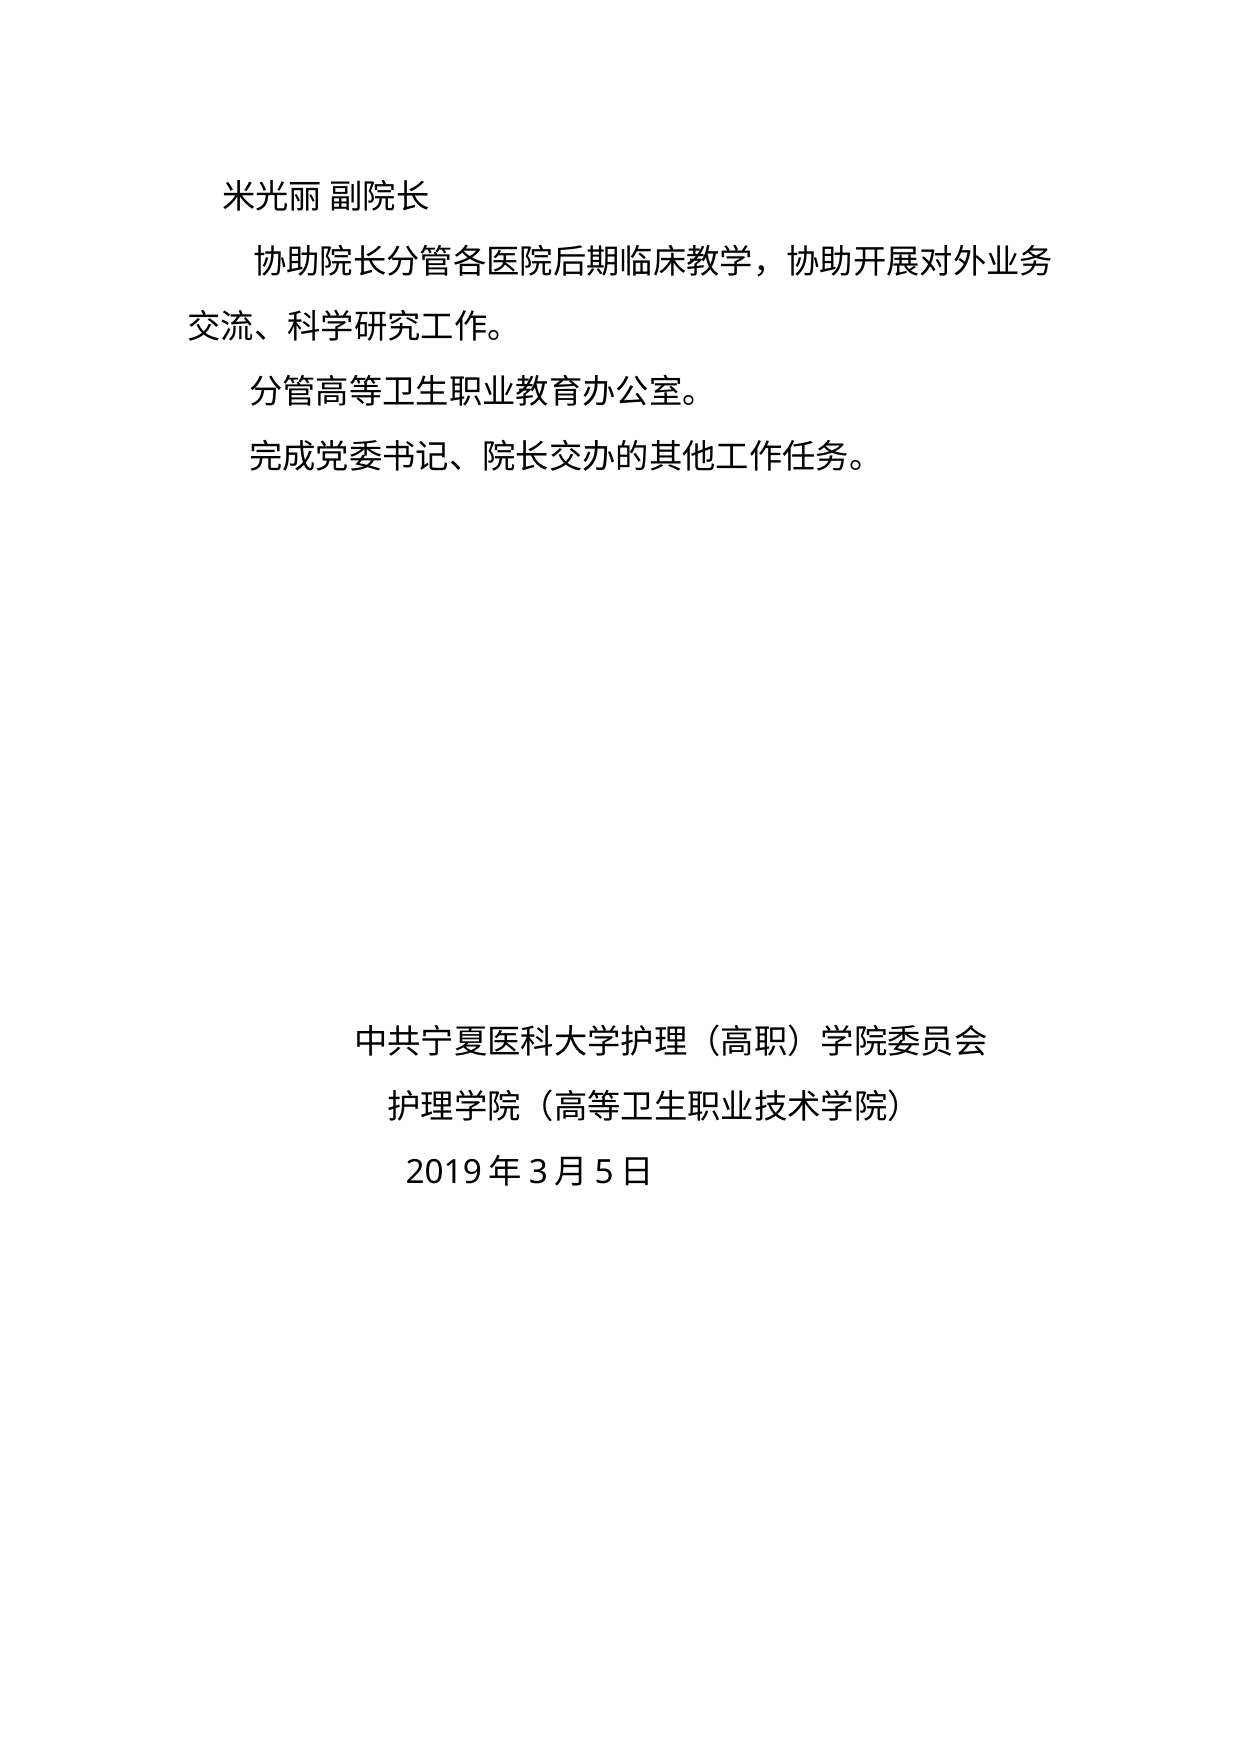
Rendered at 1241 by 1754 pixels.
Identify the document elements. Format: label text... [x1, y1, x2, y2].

text 护理学院（高等卫生职业技术学院） [187, 1072, 1053, 1137]
text 协助院长分管各医院后期临床教学，协助开展对外业务交流、科学研究工作。 [187, 227, 1053, 357]
text 完成党委书记、院长交办的其他工作任务。 [187, 422, 1053, 487]
text 2019年3月5日 [187, 1137, 1053, 1202]
text 中共宁夏医科大学护理（高职）学院委员会 [187, 1007, 1053, 1072]
text 分管高等卫生职业教育办公室。 [187, 357, 1053, 422]
text 米光丽 副院长 [187, 162, 1053, 227]
